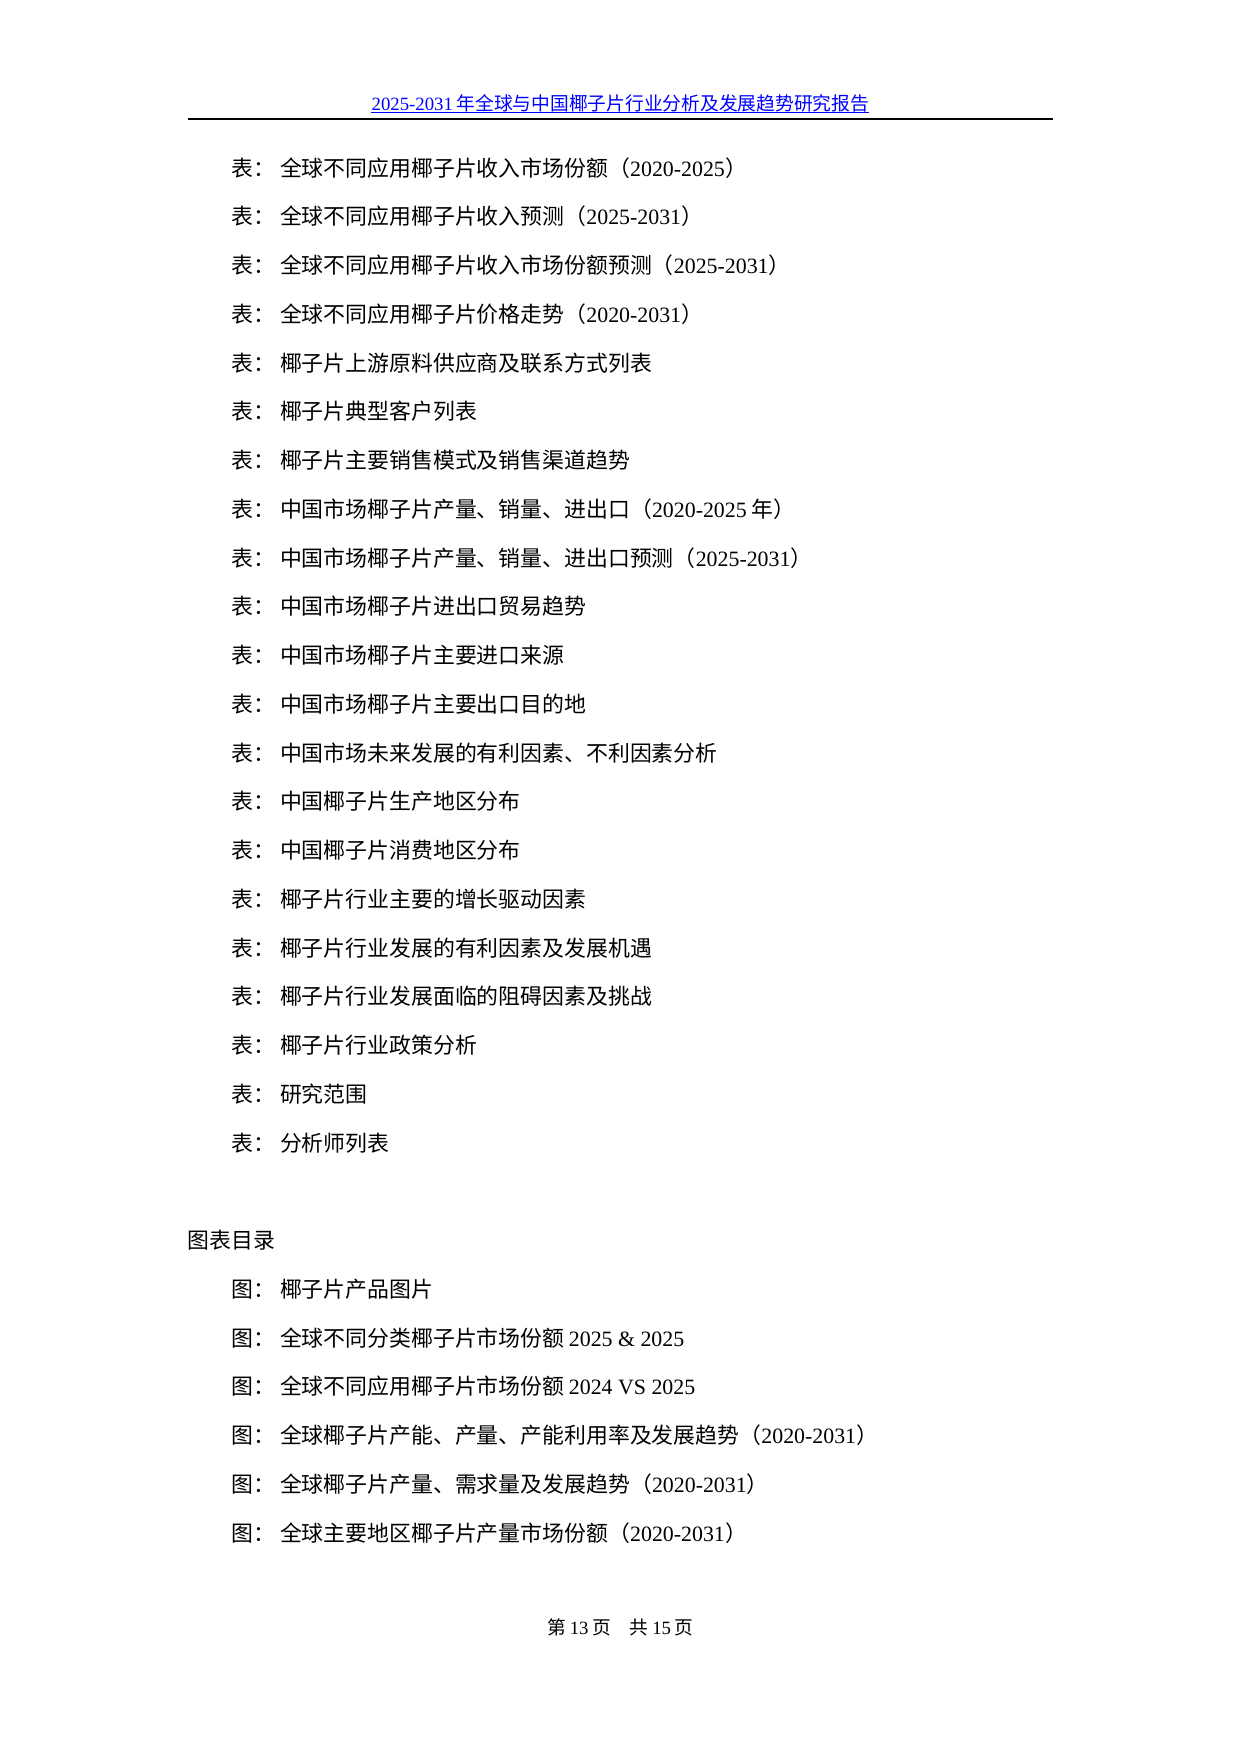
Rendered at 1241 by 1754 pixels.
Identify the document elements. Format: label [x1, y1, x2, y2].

text [187, 150, 1053, 1548]
